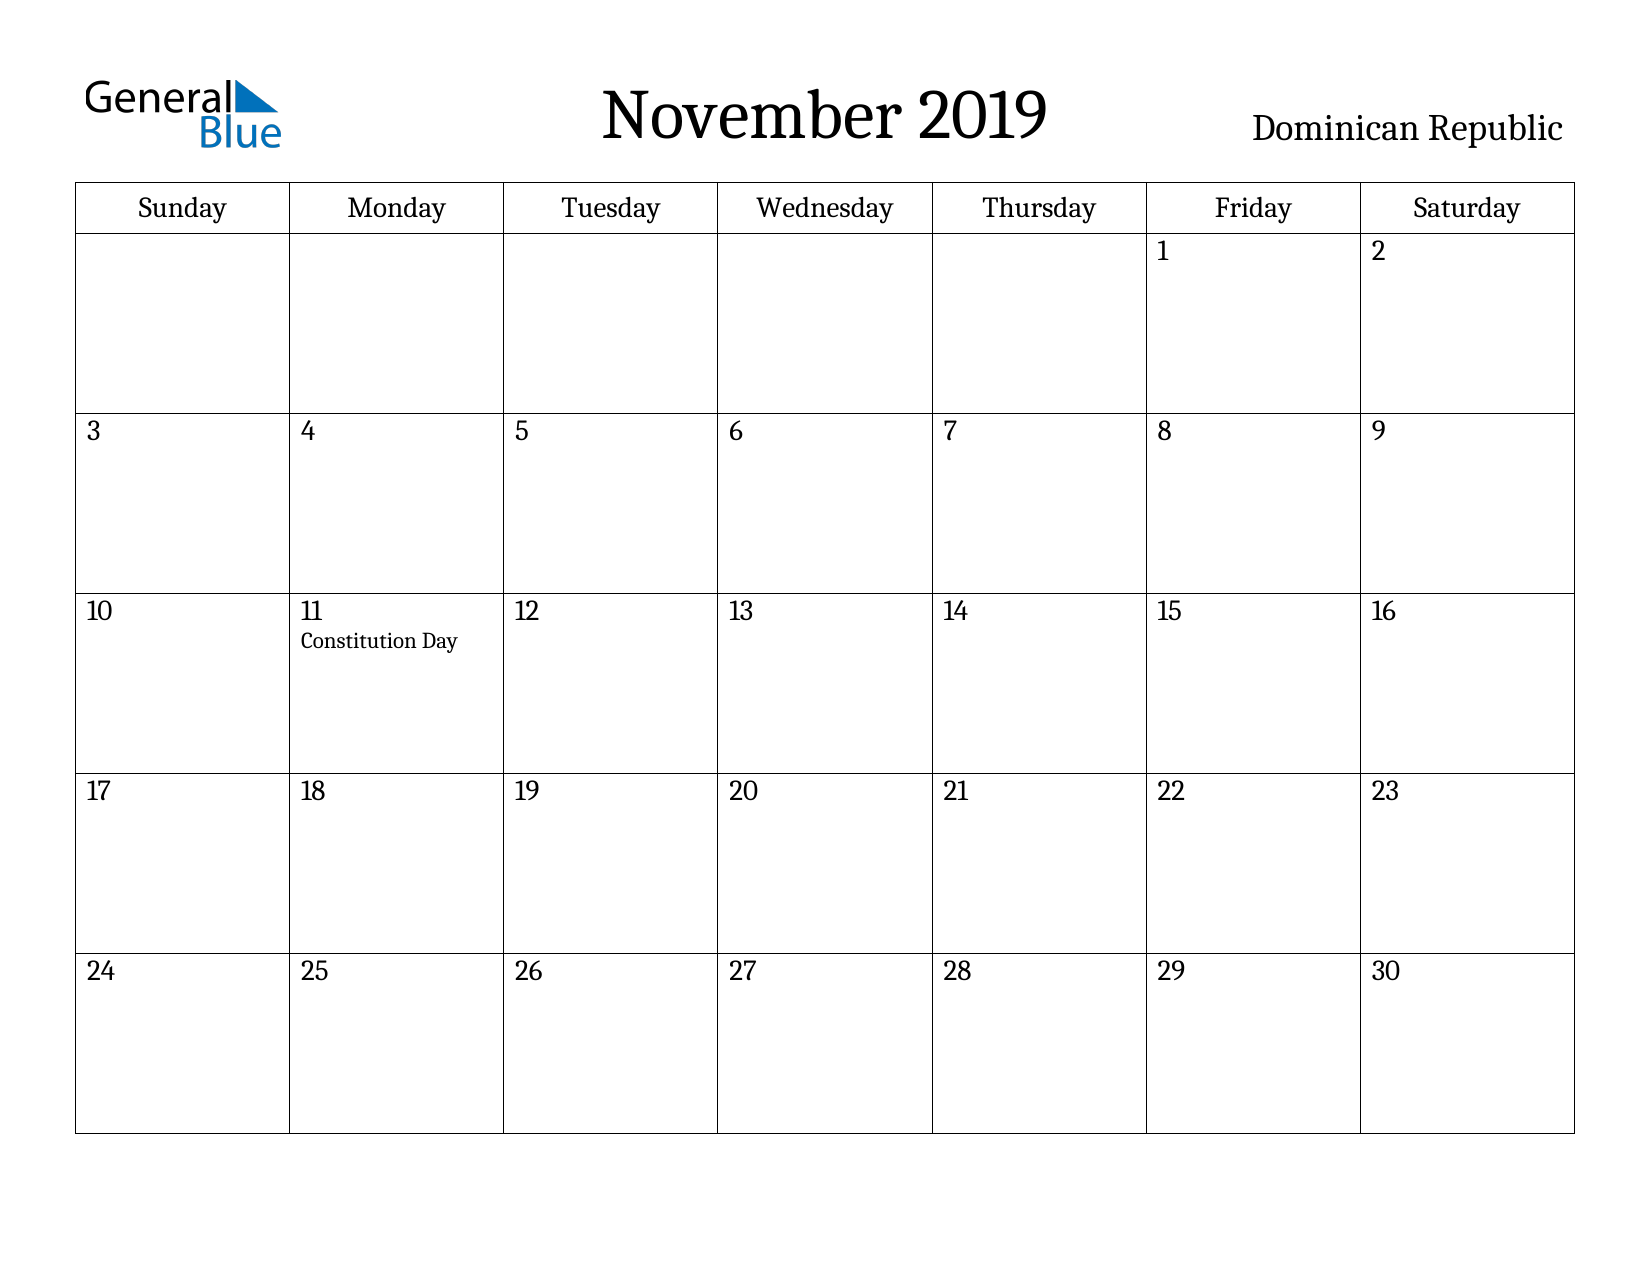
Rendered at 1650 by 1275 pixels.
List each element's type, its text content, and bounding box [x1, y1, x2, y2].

table_cell [718, 234, 932, 267]
table_cell 14 [933, 594, 1146, 627]
table_cell 2 [1361, 234, 1574, 267]
table_cell Sunday [76, 183, 289, 233]
table_cell 25 [290, 954, 503, 987]
table_cell [1361, 988, 1574, 1133]
table_cell [1361, 808, 1574, 953]
table_cell [933, 808, 1146, 953]
table_cell 8 [1147, 414, 1360, 447]
table_cell [1147, 448, 1360, 593]
table_cell 5 [504, 414, 717, 447]
table_cell [504, 234, 717, 267]
table_header November 2019 [504, 75, 1146, 182]
table_cell [933, 448, 1146, 593]
table_cell 6 [718, 414, 932, 447]
table_cell [76, 988, 289, 1133]
table_cell [76, 267, 289, 413]
table_cell [290, 234, 503, 267]
table_cell Tuesday [504, 183, 717, 233]
table_cell [504, 267, 717, 413]
table_cell [933, 267, 1146, 413]
table_cell Friday [1147, 183, 1360, 233]
table_header Dominican Republic [1146, 75, 1574, 182]
table_cell [1147, 627, 1360, 773]
table_cell [718, 267, 932, 413]
table_cell [718, 988, 932, 1133]
table_cell 18 [290, 774, 503, 807]
table_cell [1147, 267, 1360, 413]
table_cell Wednesday [718, 183, 932, 233]
table_cell 1 [1147, 234, 1360, 267]
table_cell 11 [290, 594, 503, 627]
table_cell 12 [504, 594, 717, 627]
table_cell 19 [504, 774, 717, 807]
table_cell 30 [1361, 954, 1574, 987]
table_cell 16 [1361, 594, 1574, 627]
table_cell Saturday [1361, 183, 1574, 233]
table_cell [1361, 448, 1574, 593]
table_cell 3 [76, 414, 289, 447]
table_cell [1147, 808, 1360, 953]
table_cell [504, 988, 717, 1133]
table_cell [718, 627, 932, 773]
table_cell 9 [1361, 414, 1574, 447]
table_cell [290, 808, 503, 953]
table_cell 23 [1361, 774, 1574, 807]
table_cell Constitution Day [290, 627, 503, 773]
table_cell [76, 627, 289, 773]
table_cell [1147, 988, 1360, 1133]
table_cell Monday [290, 183, 503, 233]
table_cell 28 [933, 954, 1146, 987]
table_header [76, 75, 503, 182]
table_cell Thursday [933, 183, 1146, 233]
table_cell [76, 448, 289, 593]
table_cell [504, 627, 717, 773]
table_cell 15 [1147, 594, 1360, 627]
table_cell 29 [1147, 954, 1360, 987]
table_cell [933, 234, 1146, 267]
table_cell [290, 448, 503, 593]
table_cell 22 [1147, 774, 1360, 807]
table_cell [504, 448, 717, 593]
table_cell [290, 988, 503, 1133]
table_cell [504, 808, 717, 953]
table_cell 26 [504, 954, 717, 987]
table_cell 13 [718, 594, 932, 627]
table_cell [290, 267, 503, 413]
table_cell [1361, 627, 1574, 773]
table_cell [933, 988, 1146, 1133]
table_cell [718, 448, 932, 593]
table_cell 4 [290, 414, 503, 447]
table_cell [1361, 267, 1574, 413]
table_cell 27 [718, 954, 932, 987]
table_cell [76, 808, 289, 953]
picture [86, 80, 281, 148]
table_cell [933, 627, 1146, 773]
table_cell 7 [933, 414, 1146, 447]
table_cell [76, 234, 289, 267]
table_cell 24 [76, 954, 289, 987]
table_cell [718, 808, 932, 953]
table_cell 20 [718, 774, 932, 807]
table_cell 10 [76, 594, 289, 627]
table_cell 17 [76, 774, 289, 807]
table_cell 21 [933, 774, 1146, 807]
